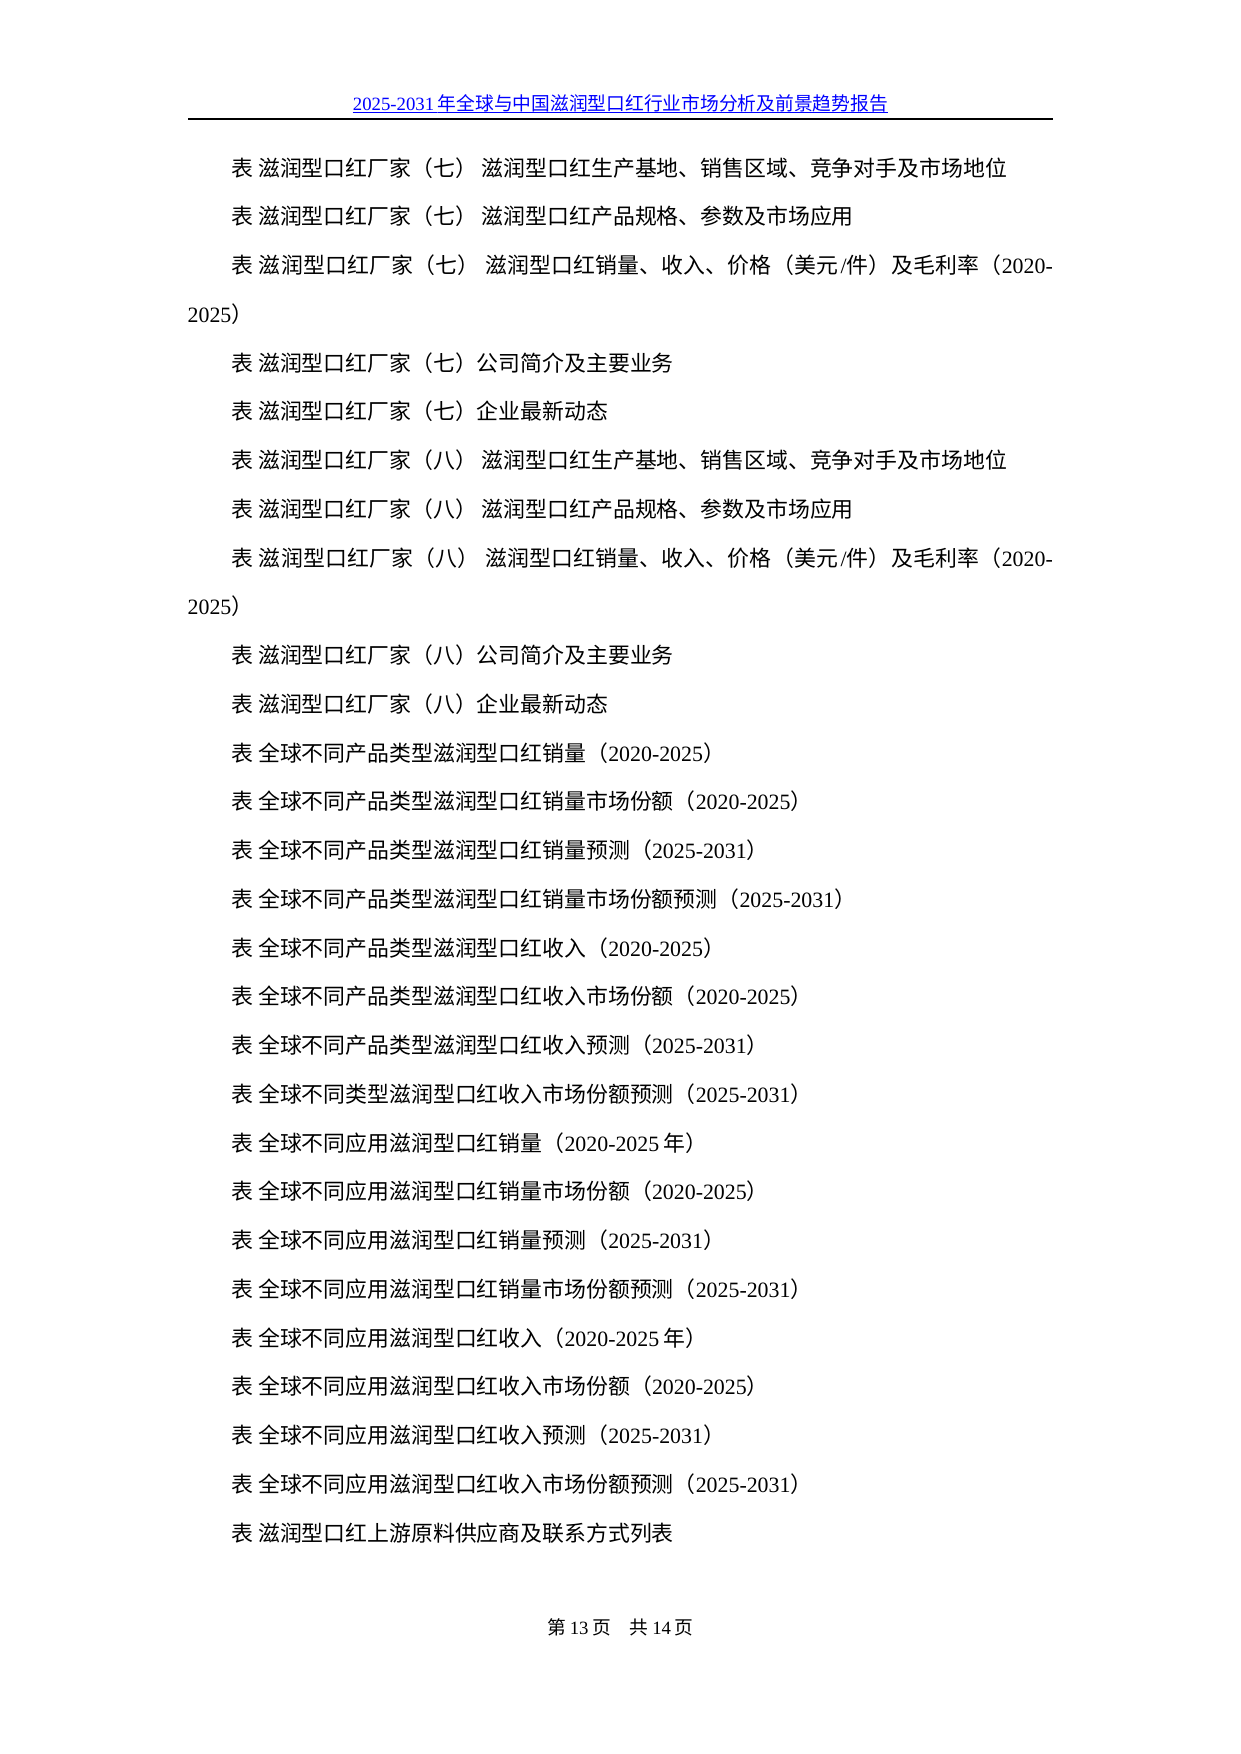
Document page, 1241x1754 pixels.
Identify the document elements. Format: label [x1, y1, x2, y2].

text [187, 150, 1053, 1548]
